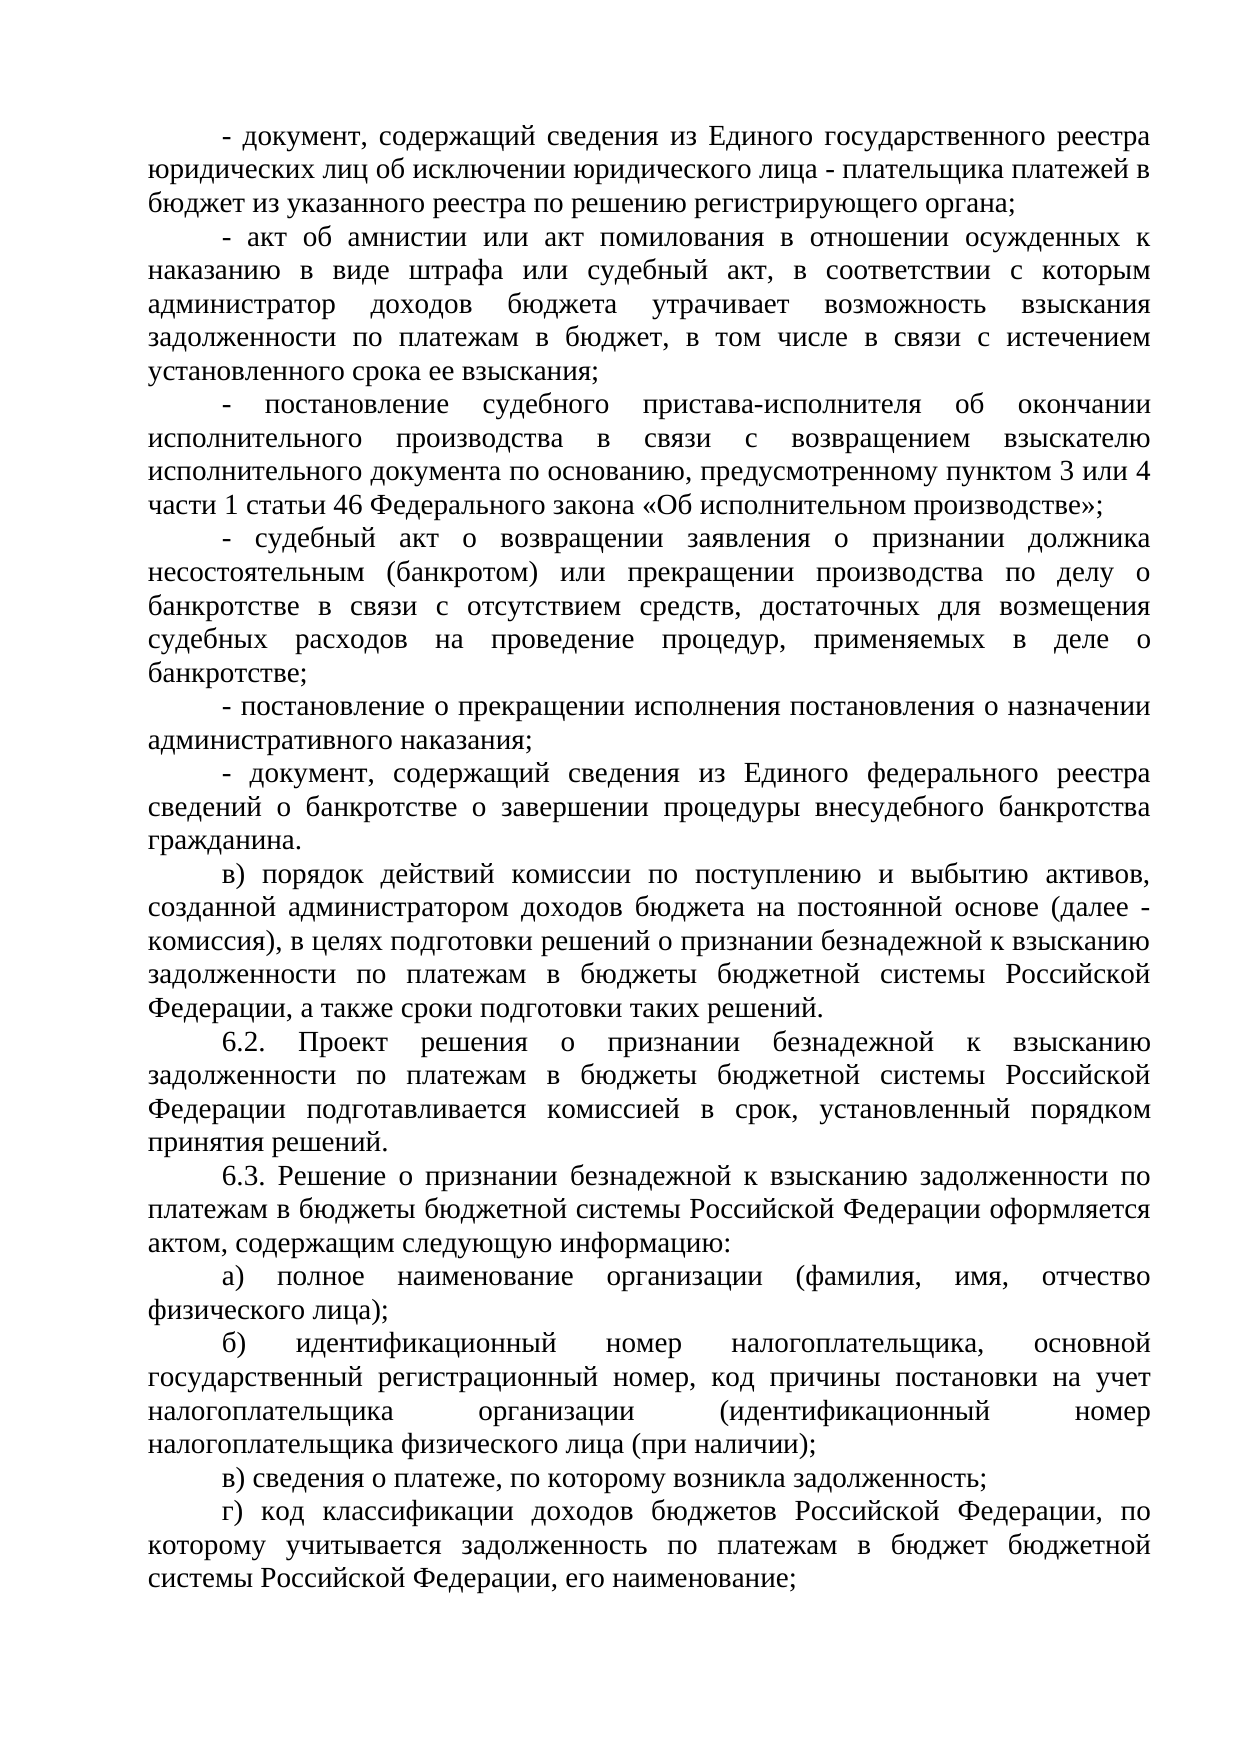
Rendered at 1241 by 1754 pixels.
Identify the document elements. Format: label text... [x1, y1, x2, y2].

text - судебный акт о возвращении заявления о признании должника несостоятельным (банкротом) или прекращении производства по делу о банкротстве в связи с отсутствием средств, достаточных для возмещения судебных расходов на проведение процедур, применяемых в деле о банкротстве; [148, 521, 1152, 688]
text - акт об амнистии или акт помилования в отношении осужденных к наказанию в виде штрафа или судебный акт, в соответствии с которым администратор доходов бюджета утрачивает возможность взыскания задолженности по платежам в бюджет, в том числе в связи с истечением установленного срока ее взыскания; [148, 219, 1152, 386]
text - документ, содержащий сведения из Единого федерального реестра сведений о банкротстве о завершении процедуры внесудебного банкротства гражданина. [148, 755, 1152, 856]
text - постановление о прекращении исполнения постановления о назначении административного наказания; [148, 688, 1152, 755]
text б) идентификационный номер налогоплательщика, основной государственный регистрационный номер, код причины постановки на учет налогоплательщика организации (идентификационный номер налогоплательщика физического лица (при наличии); [148, 1326, 1152, 1460]
text - постановление судебного пристава-исполнителя об окончании исполнительного производства в связи с возвращением взыскателю исполнительного документа по основанию, предусмотренному пунктом 3 или 4 части 1 статьи 46 Федерального закона «Об исполнительном производстве»; [148, 386, 1152, 521]
text 6.2. Проект решения о признании безнадежной к взысканию задолженности по платежам в бюджеты бюджетной системы Российской Федерации подготавливается комиссией в срок, установленный порядком принятия решений. [148, 1024, 1152, 1158]
text 6.3. Решение о признании безнадежной к взысканию задолженности по платежам в бюджеты бюджетной системы Российской Федерации оформляется актом, содержащим следующую информацию: [148, 1158, 1152, 1258]
text - документ, содержащий сведения из Единого государственного реестра юридических лиц об исключении юридического лица - плательщика платежей в бюджет из указанного реестра по решению регистрирующего органа; [148, 118, 1152, 219]
text в) порядок действий комиссии по поступлению и выбытию активов, созданной администратором доходов бюджета на постоянной основе (далее - комиссия), в целях подготовки решений о признании безнадежной к взысканию задолженности по платежам в бюджеты бюджетной системы Российской Федерации, а также сроки подготовки таких решений. [148, 856, 1152, 1024]
text в) сведения о платеже, по которому возникла задолженность; [148, 1460, 1152, 1493]
text г) код классификации доходов бюджетов Российской Федерации, по которому учитывается задолженность по платежам в бюджет бюджетной системы Российской Федерации, его наименование; [148, 1493, 1152, 1594]
text а) полное наименование организации (фамилия, имя, отчество физического лица); [148, 1258, 1152, 1326]
